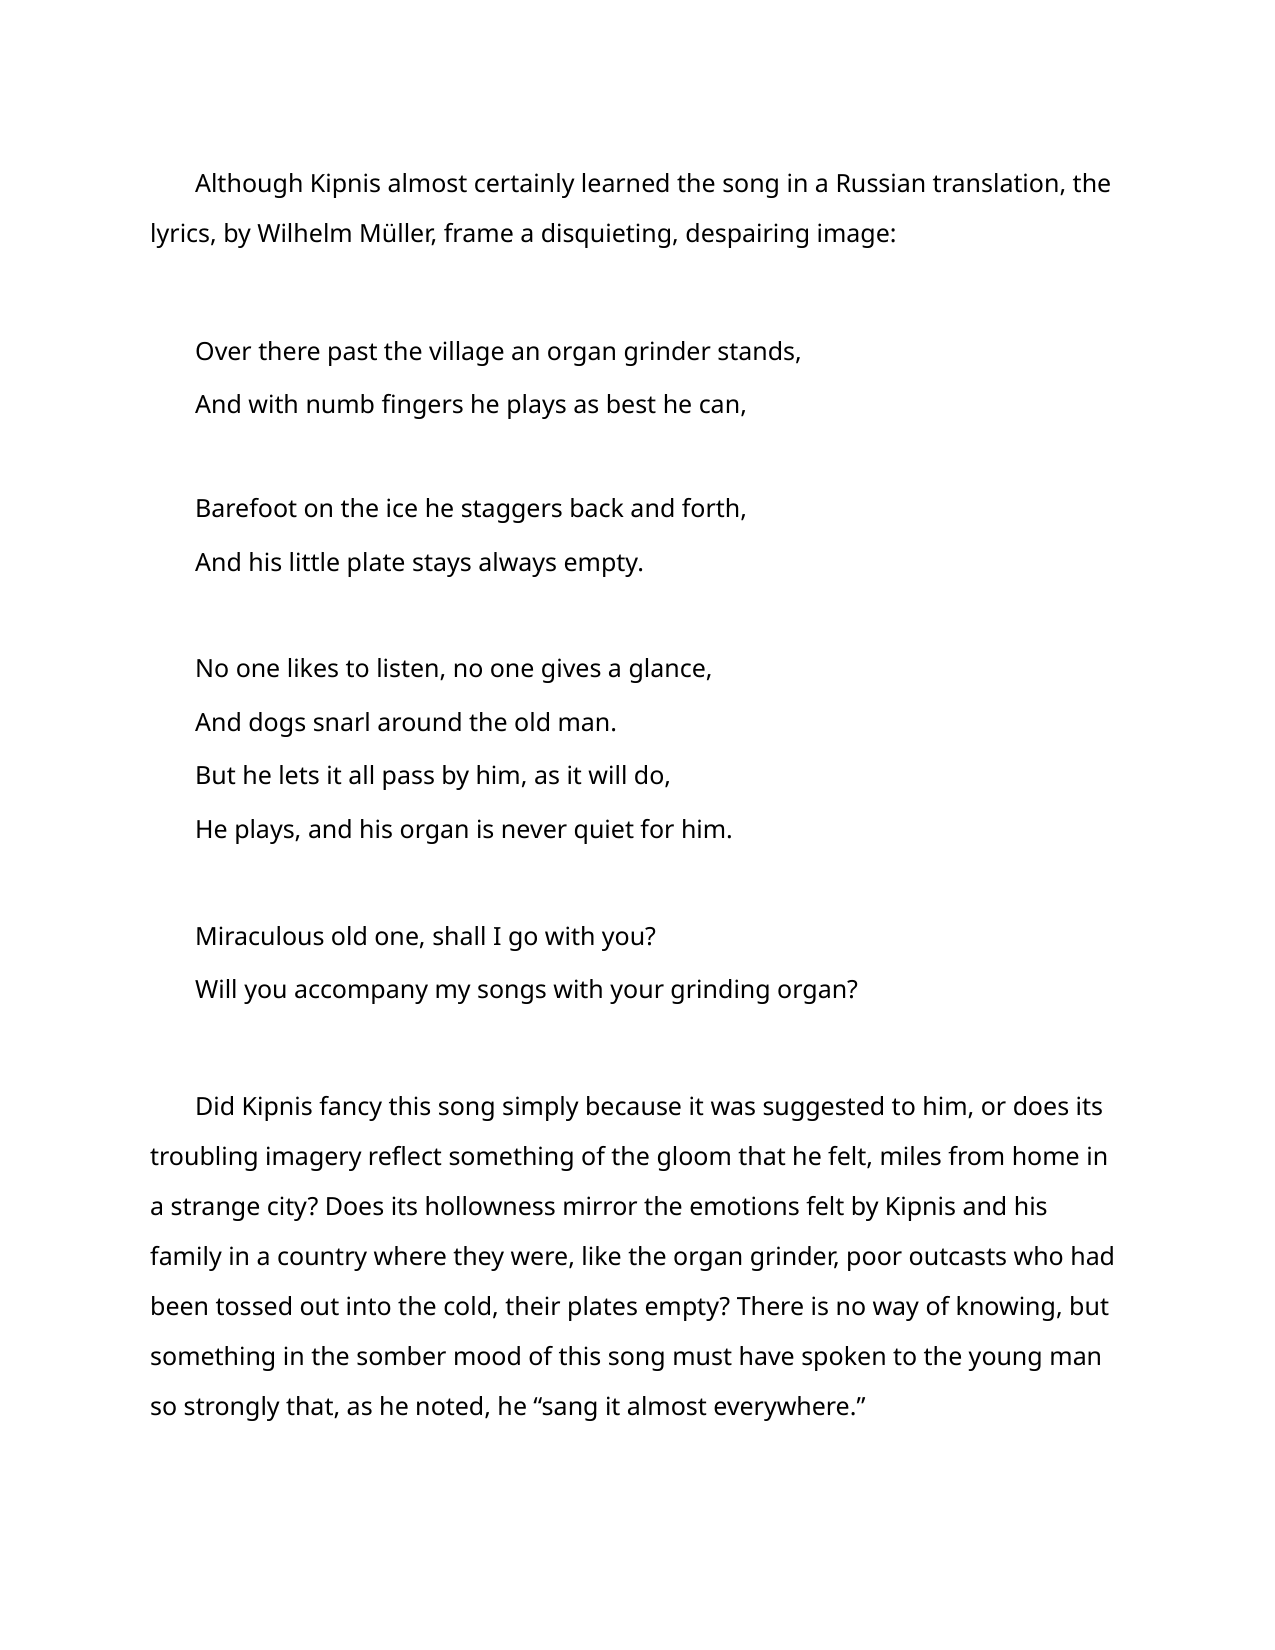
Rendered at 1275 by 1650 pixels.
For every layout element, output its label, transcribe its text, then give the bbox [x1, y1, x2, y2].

text Although Kipnis almost certainly learned the song in a Russian translation, the lyrics, by Wilhelm Müller, frame a disquieting, despairing image: [150, 150, 1125, 250]
text And dogs snarl around the old man. [150, 704, 1125, 739]
text Barefoot on the ice he staggers back and forth, [150, 491, 1125, 525]
text No one likes to listen, no one gives a glance, [150, 651, 1125, 685]
text Miraculous old one, shall I go with you? [150, 918, 1125, 952]
text And his little plate stays always empty. [150, 544, 1125, 578]
text Will you accompany my songs with your grinding organ? [150, 972, 1125, 1006]
text Over there past the village an organ grinder stands, [150, 333, 1125, 367]
text And with numb fingers he plays as best he can, [150, 387, 1125, 421]
text He plays, and his organ is never quiet for him. [150, 811, 1125, 846]
text Did Kipnis fancy this song simply because it was suggested to him, or does its troubling imagery reflect something of the gloom that he felt, miles from home in a strange city? Does its hollowness mirror the emotions felt by Kipnis and his family in a country where they were, like the organ grinder, poor outcasts who had been tossed out into the cold, their plates empty? There is no way of knowing, but something in the somber mood of this song must have spoken to the young man so strongly that, as he noted, he “sang it almost everywhere.” [150, 1073, 1125, 1423]
text But he lets it all pass by him, as it will do, [150, 758, 1125, 792]
